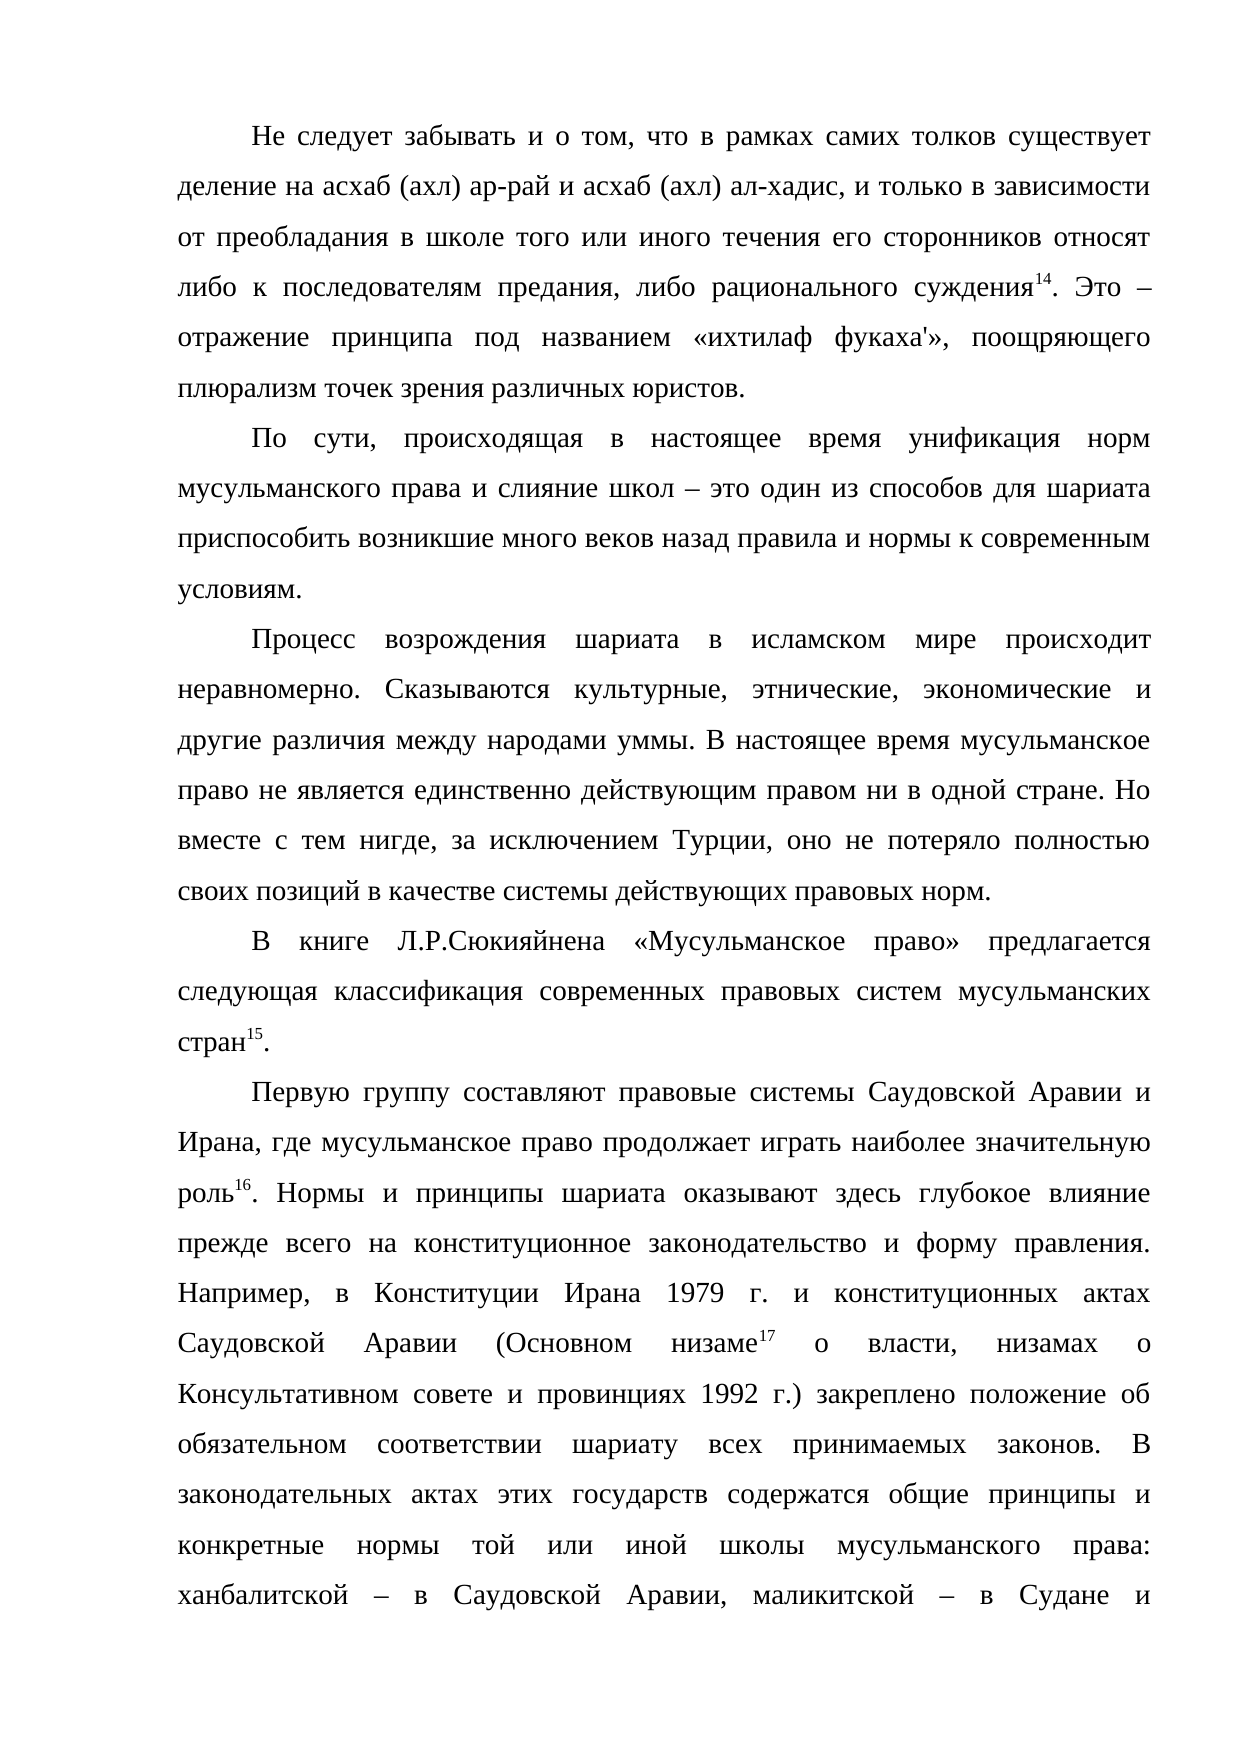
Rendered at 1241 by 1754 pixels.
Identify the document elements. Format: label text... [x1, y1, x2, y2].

text В книге Л.Р.Сюкияйнена «Мусульманское право» предлагается следующая классификация современных правовых систем мусульманских стран15. [177, 923, 1152, 1057]
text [177, 1074, 1152, 1611]
text Не следует забывать и о том, что в рамках самих толков существует деление на асхаб (ахл) ар-рай и асхаб (ахл) ал-хадис, и только в зависимости от преобладания в школе того или иного течения его сторонников относят либо к последователям предания, либо рационального суждения14. Это – отражение принципа под названием «ихтилаф фукаха'», поощряющего плюрализм точек зрения различных юристов. [177, 118, 1152, 403]
text По сути, происходящая в настоящее время унификация норм мусульманского права и слияние школ – это один из способов для шариата приспособить возникшие много веков назад правила и нормы к современным условиям. [177, 420, 1152, 604]
text Процесс возрождения шариата в исламском мире происходит неравномерно. Сказываются культурные, этнические, экономические и другие различия между народами уммы. В настоящее время мусульманское право не является единственно действующим правом ни в одной стране. Но вместе с тем нигде, за исключением Турции, оно не потеряло полностью своих позиций в качестве системы действующих правовых норм. [177, 621, 1152, 906]
